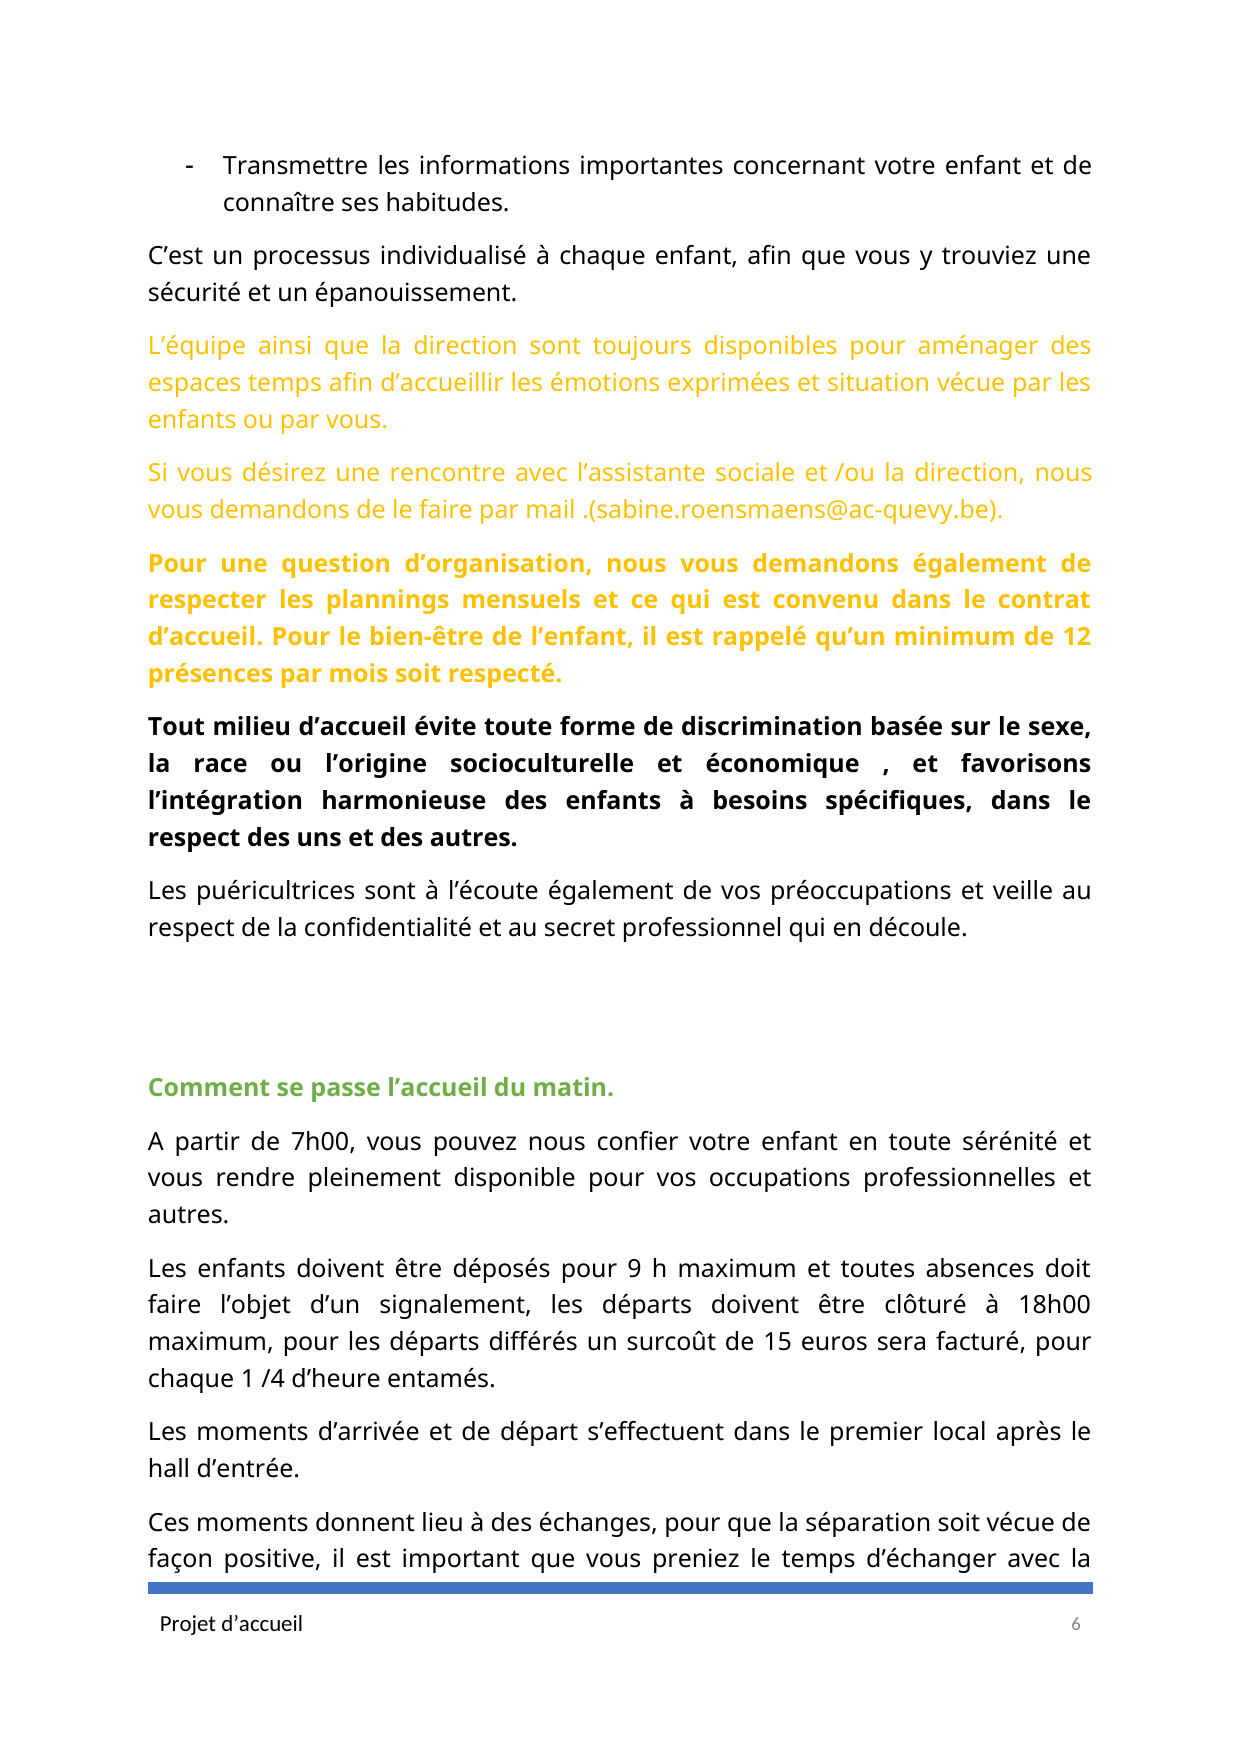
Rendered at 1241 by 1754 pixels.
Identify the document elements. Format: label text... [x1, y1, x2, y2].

text Les puéricultrices sont à l’écoute également de vos préoccupations et veille au respect de la confidentialité et au secret professionnel qui en découle. [148, 873, 1093, 943]
text Les enfants doivent être déposés pour 9 h maximum et toutes absences doit faire l’objet d’un signalement, les départs doivent être clôturé à 18h00 maximum, pour les départs différés un surcoût de 15 euros sera facturé, pour chaque 1 /4 d’heure entamés. [148, 1250, 1093, 1394]
text Comment se passe l’accueil du matin. [148, 1070, 1093, 1104]
text L’équipe ainsi que la direction sont toujours disponibles pour aménager des espaces temps afin d’accueillir les émotions exprimées et situation vécue par les enfants ou par vous. [148, 328, 1093, 436]
text C’est un processus individualisé à chaque enfant, afin que vous y trouviez une sécurité et un épanouissement. [148, 238, 1093, 309]
text Pour une question d’organisation, nous vous demandons également de respecter les plannings mensuels et ce qui est convenu dans le contrat d’accueil. Pour le bien-être de l’enfant, il est rappelé qu’un minimum de 12 présences par mois soit respecté. [148, 545, 1093, 689]
text Si vous désirez une rencontre avec l’assistante sociale et /ou la direction, nous vous demandons de le faire par mail .(sabine.roensmaens@ac-quevy.be). [148, 455, 1093, 526]
text Les moments d’arrivée et de départ s’effectuent dans le premier local après le hall d’entrée. [148, 1414, 1093, 1485]
list Transmettre les informations importantes concernant votre enfant et de connaître ses habitudes. [185, 148, 1093, 218]
text A partir de 7h00, vous pouvez nous confier votre enfant en toute sérénité et vous rendre pleinement disponible pour vos occupations professionnelles et autres. [148, 1123, 1093, 1231]
text Tout milieu d’accueil évite toute forme de discrimination basée sur le sexe, la race ou l’origine socioculturelle et économique , et favorisons l’intégration harmonieuse des enfants à besoins spécifiques, dans le respect des uns et des autres. [148, 709, 1093, 853]
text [148, 1504, 1093, 1575]
